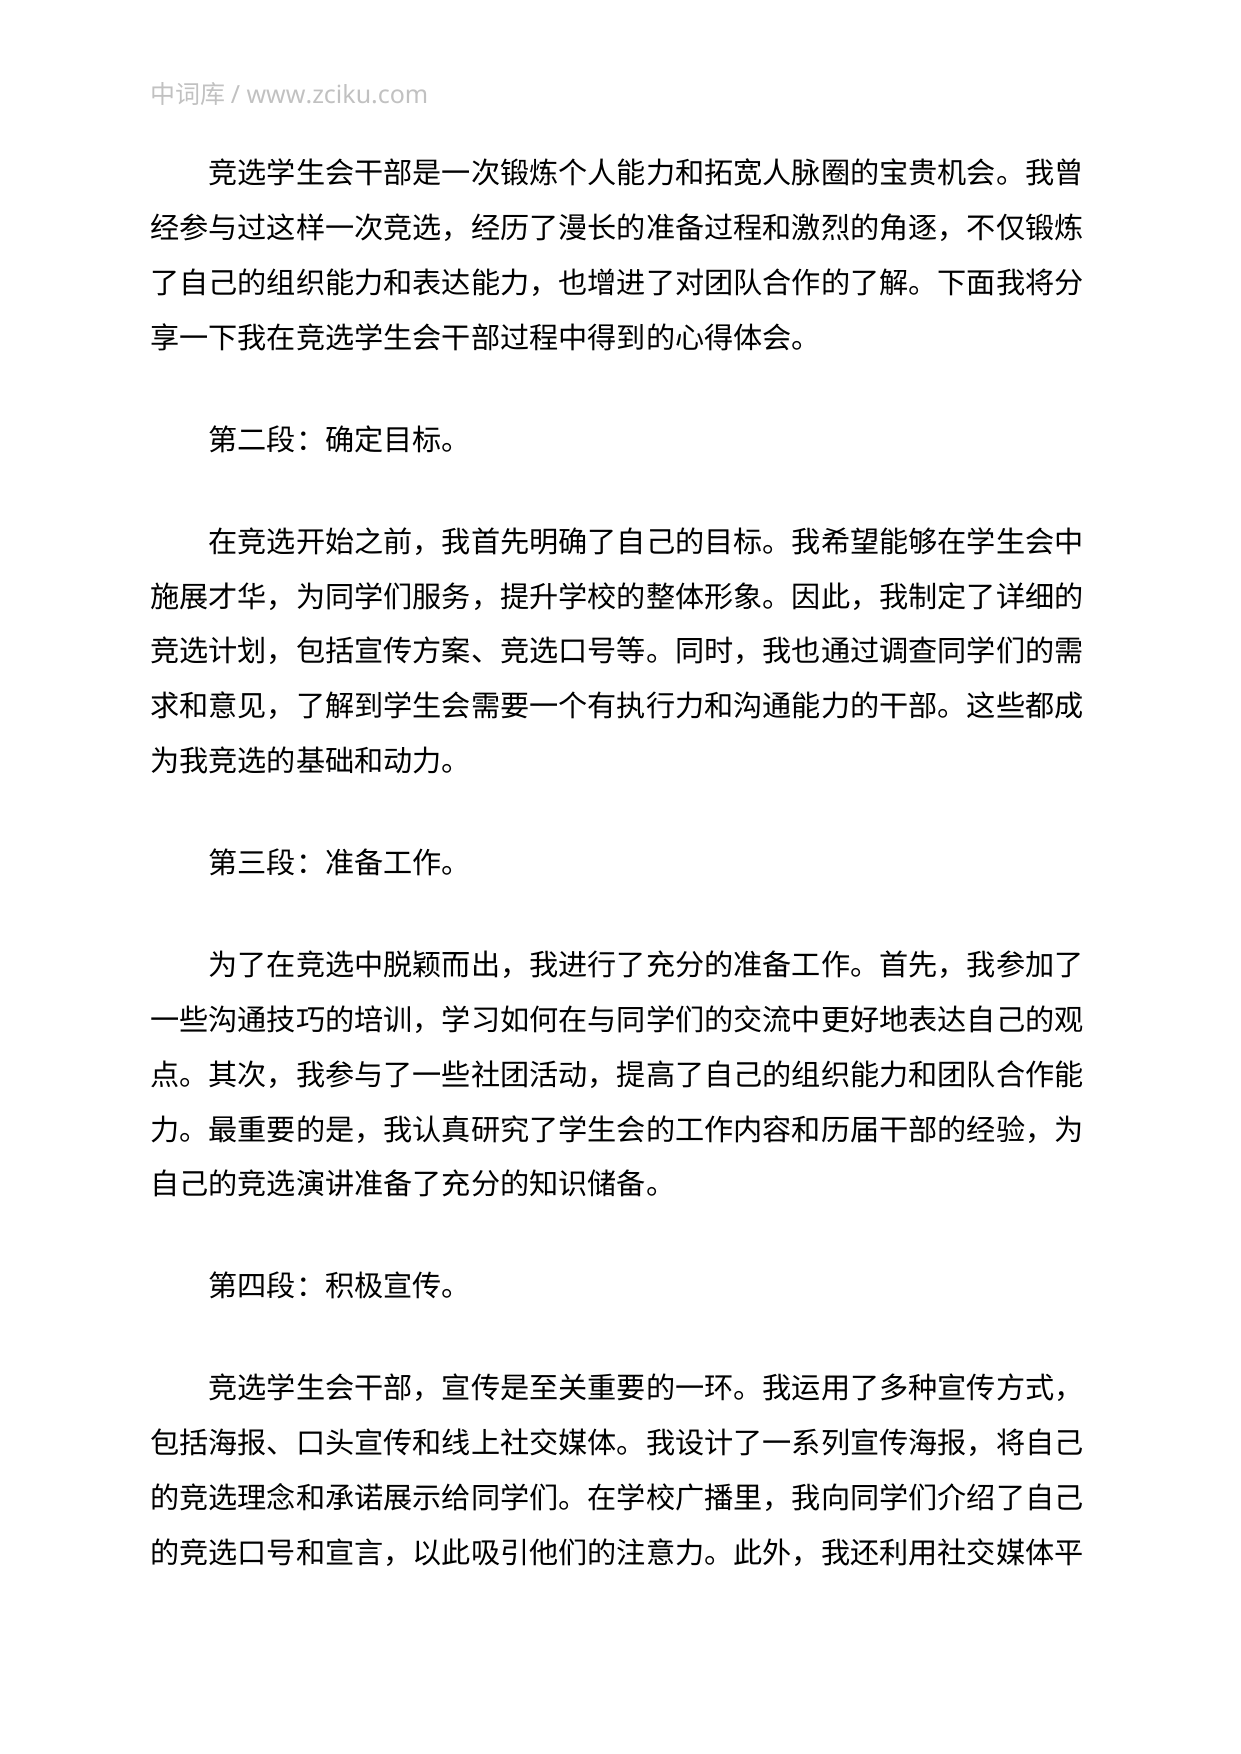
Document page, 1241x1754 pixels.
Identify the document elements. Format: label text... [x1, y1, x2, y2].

text 为了在竞选中脱颖而出，我进行了充分的准备工作。首先，我参加了一些沟通技巧的培训，学习如何在与同学们的交流中更好地表达自己的观点。其次，我参与了一些社团活动，提高了自己的组织能力和团队合作能力。最重要的是，我认真研究了学生会的工作内容和历届干部的经验，为自己的竞选演讲准备了充分的知识储备。 [150, 941, 1090, 1203]
text 第四段：积极宣传。 [150, 1263, 1090, 1305]
text 第二段：确定目标。 [150, 416, 1090, 459]
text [150, 1364, 1090, 1571]
text 在竞选开始之前，我首先明确了自己的目标。我希望能够在学生会中施展才华，为同学们服务，提升学校的整体形象。因此，我制定了详细的竞选计划，包括宣传方案、竞选口号等。同时，我也通过调查同学们的需求和意见，了解到学生会需要一个有执行力和沟通能力的干部。这些都成为我竞选的基础和动力。 [150, 518, 1090, 780]
text 第三段：准备工作。 [150, 839, 1090, 882]
text 竞选学生会干部是一次锻炼个人能力和拓宽人脉圈的宝贵机会。我曾经参与过这样一次竞选，经历了漫长的准备过程和激烈的角逐，不仅锻炼了自己的组织能力和表达能力，也增进了对团队合作的了解。下面我将分享一下我在竞选学生会干部过程中得到的心得体会。 [150, 150, 1090, 357]
